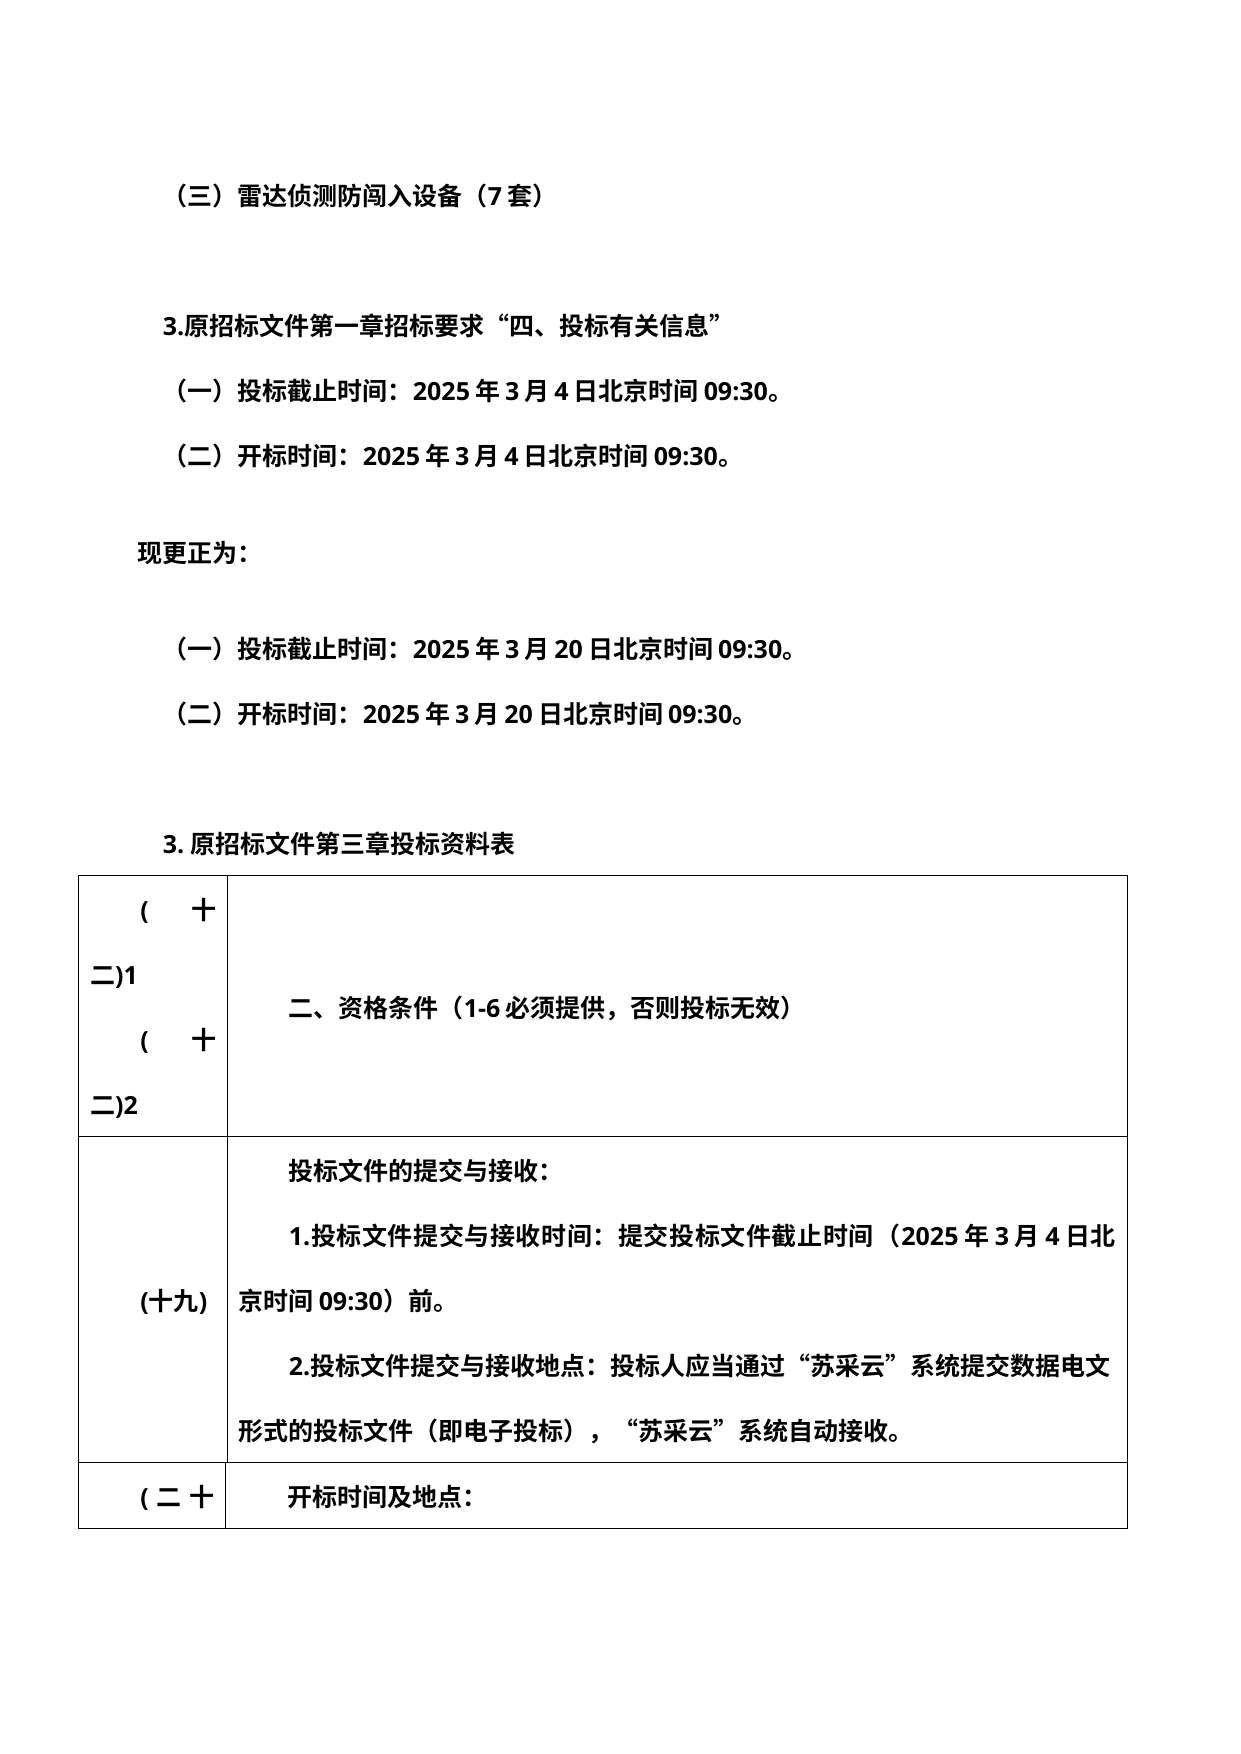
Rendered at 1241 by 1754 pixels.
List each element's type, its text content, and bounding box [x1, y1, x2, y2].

text （二）开标时间：2025年3月20日北京时间09:30。 [112, 680, 1128, 745]
text （三）雷达侦测防闯入设备（7套） [112, 162, 1128, 227]
text 现更正为： [112, 519, 978, 584]
table_cell 投标文件的提交与接收： 1.投标文件提交与接收时间：提交投标文件截止时间（2025年3月4日北京时间09:30）前。 2.投标文件提交与接收地点：投标人应当通过“苏采云”系统提交数据电文形式的投标文件（即电子投标），“苏采云”系统自动接收。 [228, 1137, 1127, 1462]
text （二）开标时间：2025年3月4日北京时间09:30。 [112, 422, 1128, 487]
table_header 二、资格条件（1-6必须提供，否则投标无效） [228, 876, 1127, 1136]
table_header (十二)1 (十二)2 [79, 876, 227, 1136]
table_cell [226, 1463, 1127, 1528]
text （一）投标截止时间：2025年3月4日北京时间09:30。 [112, 357, 1128, 422]
table_cell (二十五)1 [79, 1463, 225, 1528]
text 3.原招标文件第一章招标要求“四、投标有关信息” [112, 292, 1128, 357]
table_cell (十九) [79, 1137, 227, 1462]
list 原招标文件第三章投标资料表 [112, 810, 1128, 875]
text （一）投标截止时间：2025年3月20日北京时间09:30。 [112, 615, 1128, 680]
